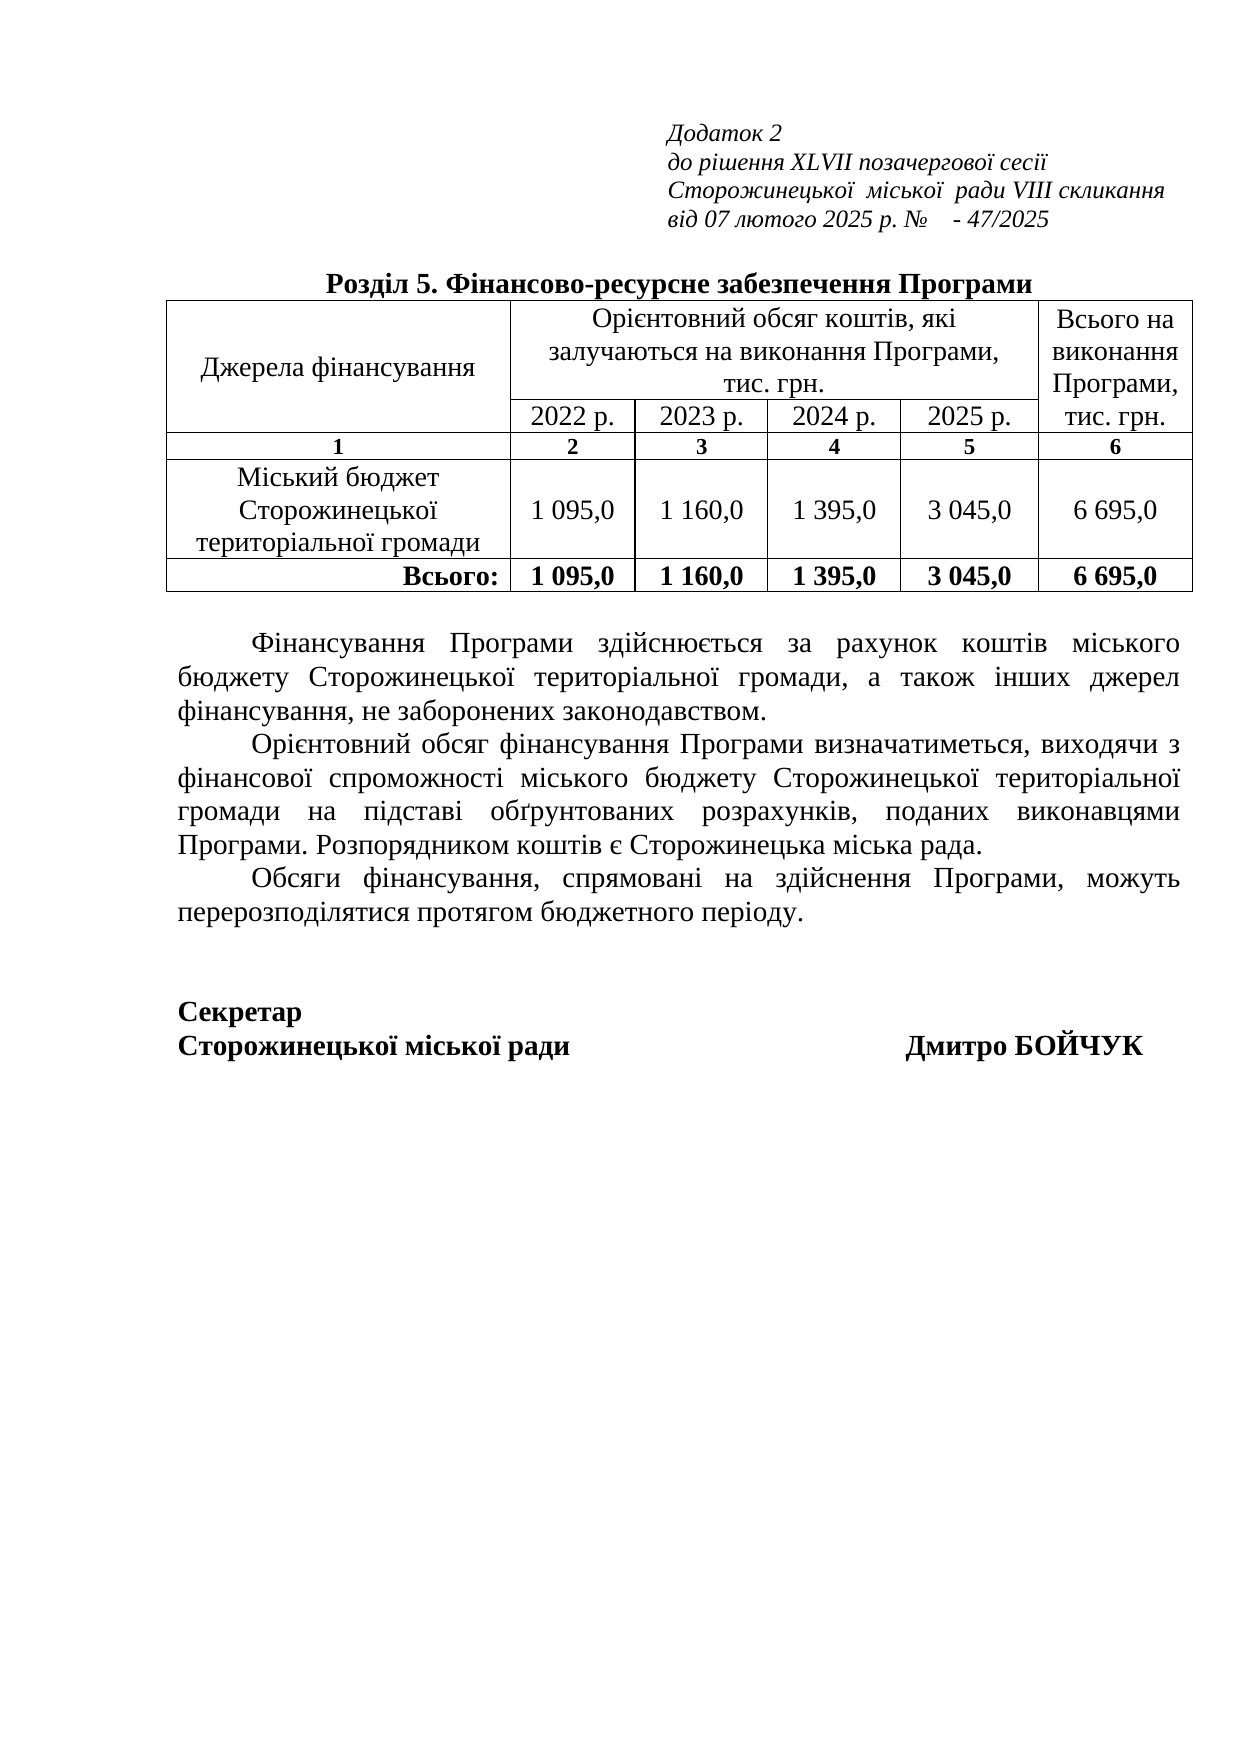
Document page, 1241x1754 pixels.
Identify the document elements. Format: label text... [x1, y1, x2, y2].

table_cell Міський бюджет Сторожинецької територіальної громади [167, 460, 510, 557]
text Додаток 2 [667, 118, 1181, 147]
table_cell 4 [768, 433, 900, 459]
table_cell 1 160,0 [636, 559, 767, 591]
table_cell 1 395,0 [768, 460, 900, 557]
table_cell 6 695,0 [1039, 559, 1192, 591]
table_cell 5 [901, 433, 1038, 459]
table_cell 2022 р. [511, 400, 634, 432]
table_cell 2023 р. [636, 400, 767, 432]
table_cell 1 095,0 [511, 460, 634, 557]
table_cell 1 095,0 [511, 559, 634, 591]
text від 07 лютого 2025 р. № - 47/2025 [667, 204, 1181, 233]
table_cell 1 395,0 [768, 559, 900, 591]
text Секретар [177, 994, 1181, 1028]
table_cell 3 045,0 [901, 460, 1038, 557]
table_cell 3 045,0 [901, 559, 1038, 591]
table_cell Всього: [167, 559, 510, 591]
table_cell 2024 р. [768, 400, 900, 432]
table_cell 2 [511, 433, 634, 459]
list Обсяги фінансування, спрямовані на здійснення Програми, можуть перерозподілятися протягом бюджетного періоду. [177, 860, 1181, 927]
table_header Всього на виконання Програми, тис. грн. [1039, 301, 1192, 432]
text Розділ 5. Фінансово-ресурсне забезпечення Програми [177, 267, 1181, 300]
table_cell 3 [636, 433, 767, 459]
text Сторожинецької міської ради Дмитро БОЙЧУК [177, 1028, 1181, 1062]
table_cell 2025 р. [901, 400, 1038, 432]
table_cell 6 [1039, 433, 1192, 459]
table_cell 1 [167, 433, 510, 459]
list Орієнтовний обсяг фінансування Програми визначатиметься, виходячи з фінансової спроможності міського бюджету Сторожинецької територіальної громади на підставі обґрунтованих розрахунків, поданих виконавцями Програми. Розпорядником коштів є Сторожинецька міська рада. [177, 726, 1181, 860]
table_header Орієнтовний обсяг коштів, які залучаються на виконання Програми, тис. грн. [511, 301, 1038, 398]
text Сторожинецької міської ради VIII скликання [667, 176, 1181, 204]
table_header Джерела фінансування [167, 301, 510, 432]
table_cell 1 160,0 [636, 460, 767, 557]
list Фінансування Програми здійснюється за рахунок коштів міського бюджету Сторожинецької територіальної громади, а також інших джерел фінансування, не заборонених законодавством. [177, 626, 1181, 726]
table_cell 6 695,0 [1039, 460, 1192, 557]
text до рішення ХLVІІ позачергової сесії [667, 147, 1181, 176]
